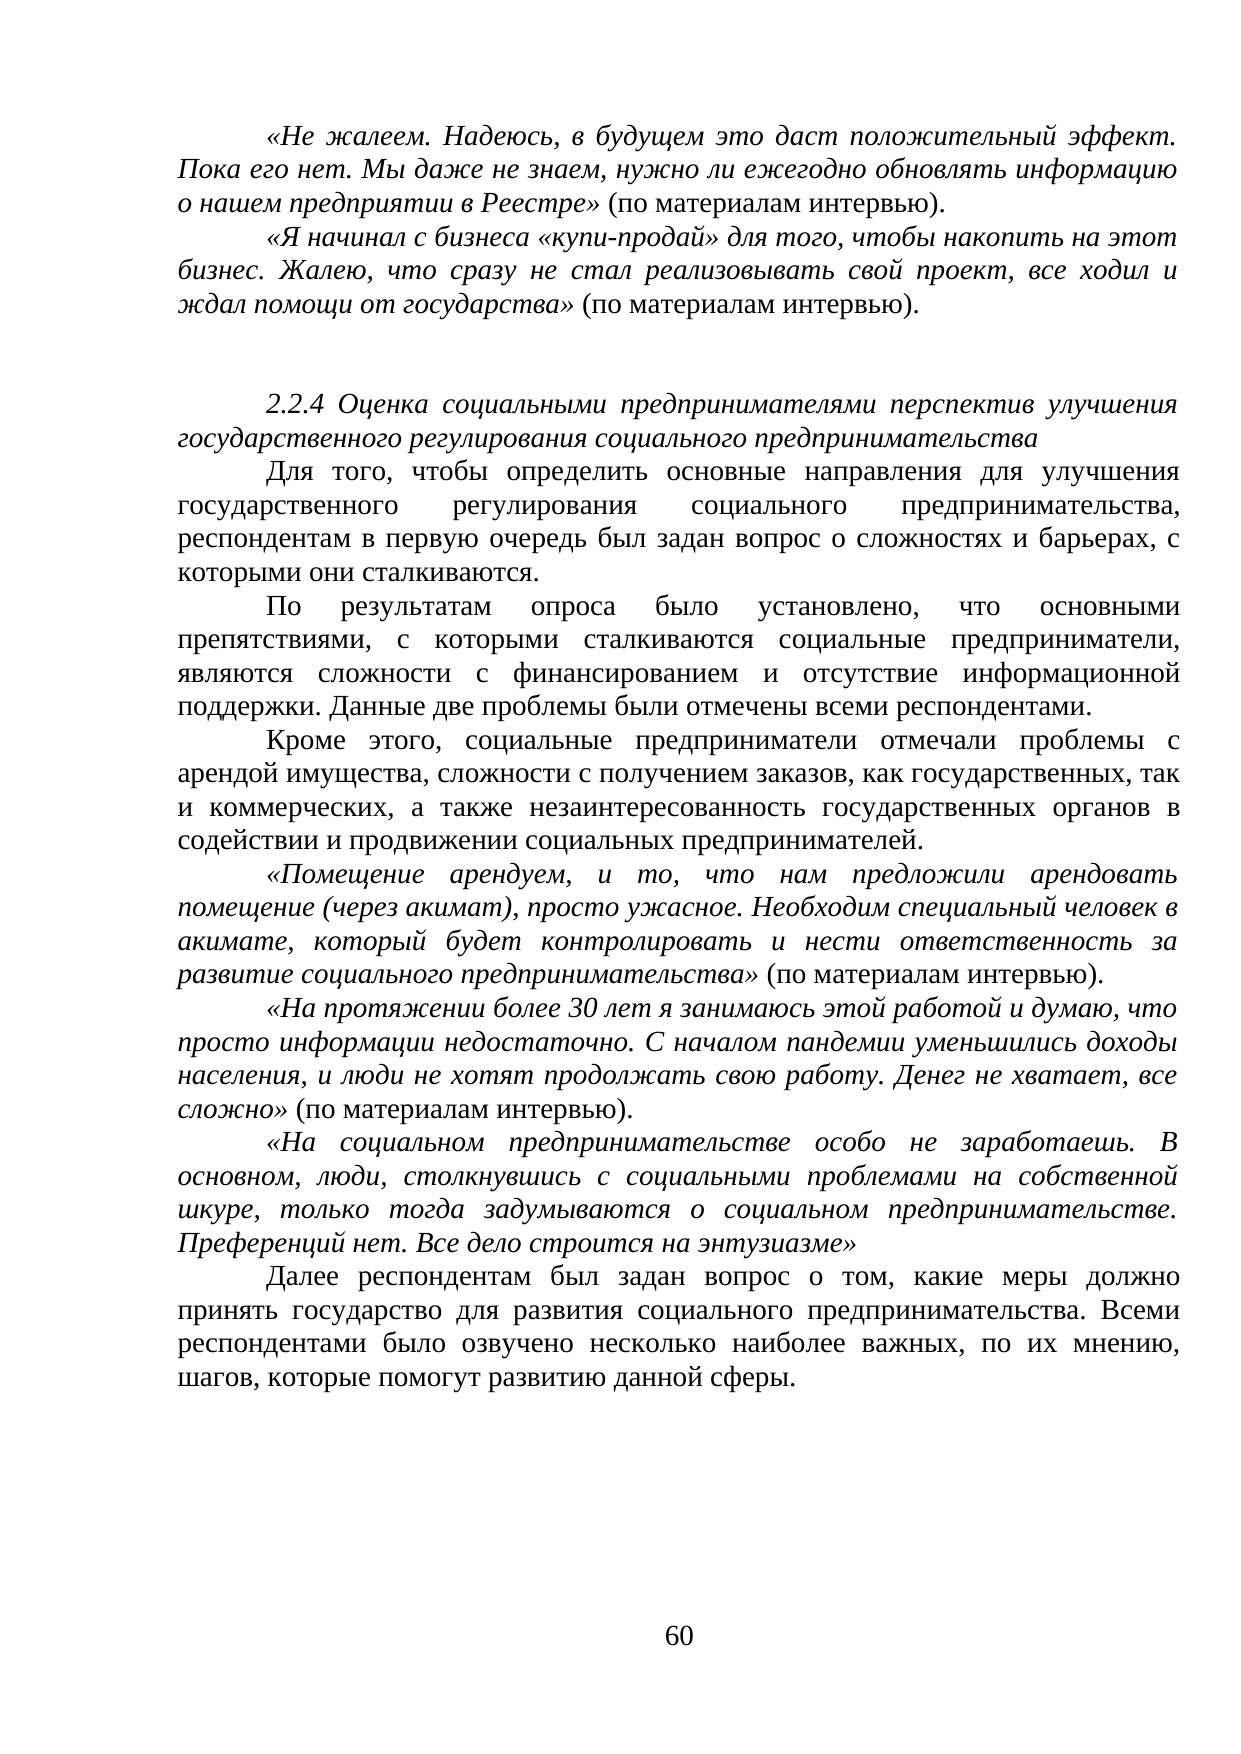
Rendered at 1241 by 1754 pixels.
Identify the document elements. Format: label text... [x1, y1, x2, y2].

text Кроме этого, социальные предприниматели отмечали проблемы с арендой имущества, сложности с получением заказов, как государственных, так и коммерческих, а также незаинтересованность государственных органов в содействии и продвижении социальных предпринимателей. [177, 722, 1181, 856]
text «Не жалеем. Надеюсь, в будущем это даст положительный эффект. Пока его нет. Мы даже не знаем, нужно ли ежегодно обновлять информацию о нашем предприятии в Реестре» (по материалам интервью). [177, 118, 1181, 219]
list Для того, чтобы определить основные направления для улучшения государственного регулирования социального предпринимательства, респондентам в первую очередь был задан вопрос о сложностях и барьерах, с которыми они сталкиваются. [177, 453, 1181, 588]
text «На протяжении более 30 лет я занимаюсь этой работой и думаю, что просто информации недостаточно. С началом пандемии уменьшились доходы населения, и люди не хотят продолжать свою работу. Денег не хватает, все сложно» (по материалам интервью). [177, 990, 1181, 1124]
text «Помещение арендуем, и то, что нам предложили арендовать помещение (через акимат), просто ужасное. Необходим специальный человек в акимате, который будет контролировать и нести ответственность за развитие социального предпринимательства» (по материалам интервью). [177, 856, 1181, 990]
list Далее респондентам был задан вопрос о том, какие меры должно принять государство для развития социального предпринимательства. Всеми респондентами было озвучено несколько наиболее важных, по их мнению, шагов, которые помогут развитию данной сферы. [177, 1258, 1181, 1393]
list «На социальном предпринимательстве особо не заработаешь. В основном, люди, столкнувшись с социальными проблемами на собственной шкуре, только тогда задумываются о социальном предпринимательстве. Преференций нет. Все дело строится на энтузиазме» [177, 1124, 1181, 1258]
text «Я начинал с бизнеса «купи-продай» для того, чтобы накопить на этот бизнес. Жалею, что сразу не стал реализовывать свой проект, все ходил и ждал помощи от государства» (по материалам интервью). [177, 219, 1181, 319]
text По результатам опроса было установлено, что основными препятствиями, с которыми сталкиваются социальные предприниматели, являются сложности с финансированием и отсутствие информационной поддержки. Данные две проблемы были отмечены всеми респондентами. [177, 588, 1181, 722]
list 2.2.4 Оценка социальными предпринимателями перспектив улучшения государственного регулирования социального предпринимательства [177, 386, 1181, 453]
